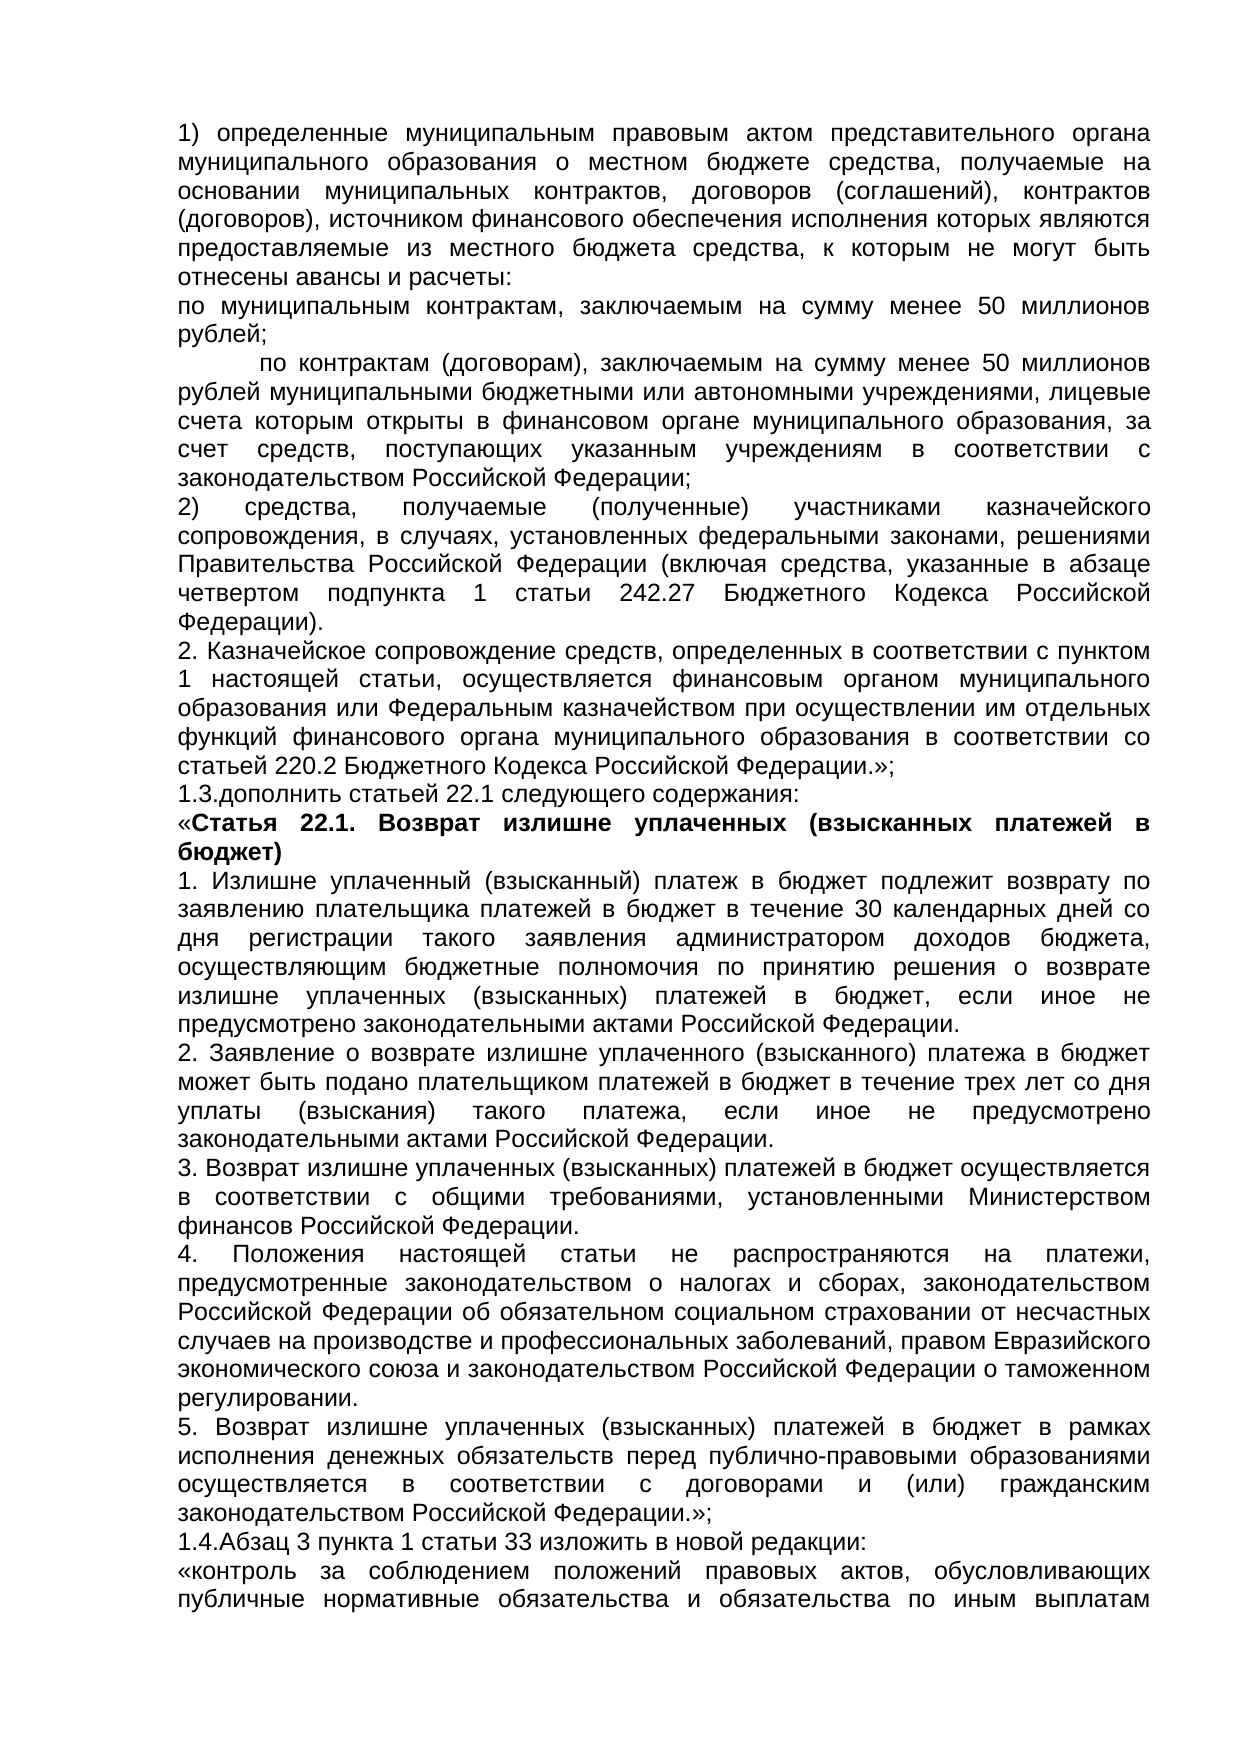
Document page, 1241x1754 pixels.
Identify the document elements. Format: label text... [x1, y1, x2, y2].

text 5. Возврат излишне уплаченных (взысканных) платежей в бюджет в рамках исполнения денежных обязательств перед публично-правовыми образованиями осуществляется в соответствии с договорами и (или) гражданским законодательством Российской Федерации.»; [177, 1412, 1152, 1527]
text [177, 1556, 1152, 1613]
text 1.3.дополнить статьей 22.1 следующего содержания: [177, 779, 1152, 808]
text 2. Заявление о возврате излишне уплаченного (взысканного) платежа в бюджет может быть подано плательщиком платежей в бюджет в течение трех лет со дня уплаты (взыскания) такого платежа, если иное не предусмотрено законодательными актами Российской Федерации. [177, 1038, 1152, 1153]
text по контрактам (договорам), заключаемым на сумму менее 50 миллионов рублей муниципальными бюджетными или автономными учреждениями, лицевые счета которым открыты в финансовом органе муниципального образования, за счет средств, поступающих указанным учреждениям в соответствии с законодательством Российской Федерации; [177, 348, 1152, 492]
text 1) определенные муниципальным правовым актом представительного органа муниципального образования о местном бюджете средства, получаемые на основании муниципальных контрактов, договоров (соглашений), контрактов (договоров), источником финансового обеспечения исполнения которых являются предоставляемые из местного бюджета средства, к которым не могут быть отнесены авансы и расчеты: [177, 118, 1152, 291]
text 2) средства, получаемые (полученные) участниками казначейского сопровождения, в случаях, установленных федеральными законами, решениями Правительства Российской Федерации (включая средства, указанные в абзаце четвертом подпункта 1 статьи 242.27 Бюджетного Кодекса Российской Федерации). [177, 492, 1152, 636]
text 1.4.Абзац 3 пункта 1 статьи 33 изложить в новой редакции: [177, 1527, 1152, 1556]
text 3. Возврат излишне уплаченных (взысканных) платежей в бюджет осуществляется в соответствии с общими требованиями, установленными Министерством финансов Российской Федерации. [177, 1153, 1152, 1239]
text «Статья 22.1. Возврат излишне уплаченных (взысканных платежей в бюджет) [177, 808, 1152, 866]
text 1. Излишне уплаченный (взысканный) платеж в бюджет подлежит возврату по заявлению плательщика платежей в бюджет в течение 30 календарных дней со дня регистрации такого заявления администратором доходов бюджета, осуществляющим бюджетные полномочия по принятию решения о возврате излишне уплаченных (взысканных) платежей в бюджет, если иное не предусмотрено законодательными актами Российской Федерации. [177, 866, 1152, 1038]
text 2. Казначейское сопровождение средств, определенных в соответствии с пунктом 1 настоящей статьи, осуществляется финансовым органом муниципального образования или Федеральным казначейством при осуществлении им отдельных функций финансового органа муниципального образования в соответствии со статьей 220.2 Бюджетного Кодекса Российской Федерации.»; [177, 636, 1152, 779]
text 4. Положения настоящей статьи не распространяются на платежи, предусмотренные законодательством о налогах и сборах, законодательством Российской Федерации об обязательном социальном страховании от несчастных случаев на производстве и профессиональных заболеваний, правом Евразийского экономического союза и законодательством Российской Федерации о таможенном регулировании. [177, 1239, 1152, 1412]
text по муниципальным контрактам, заключаемым на сумму менее 50 миллионов рублей; [177, 291, 1152, 348]
